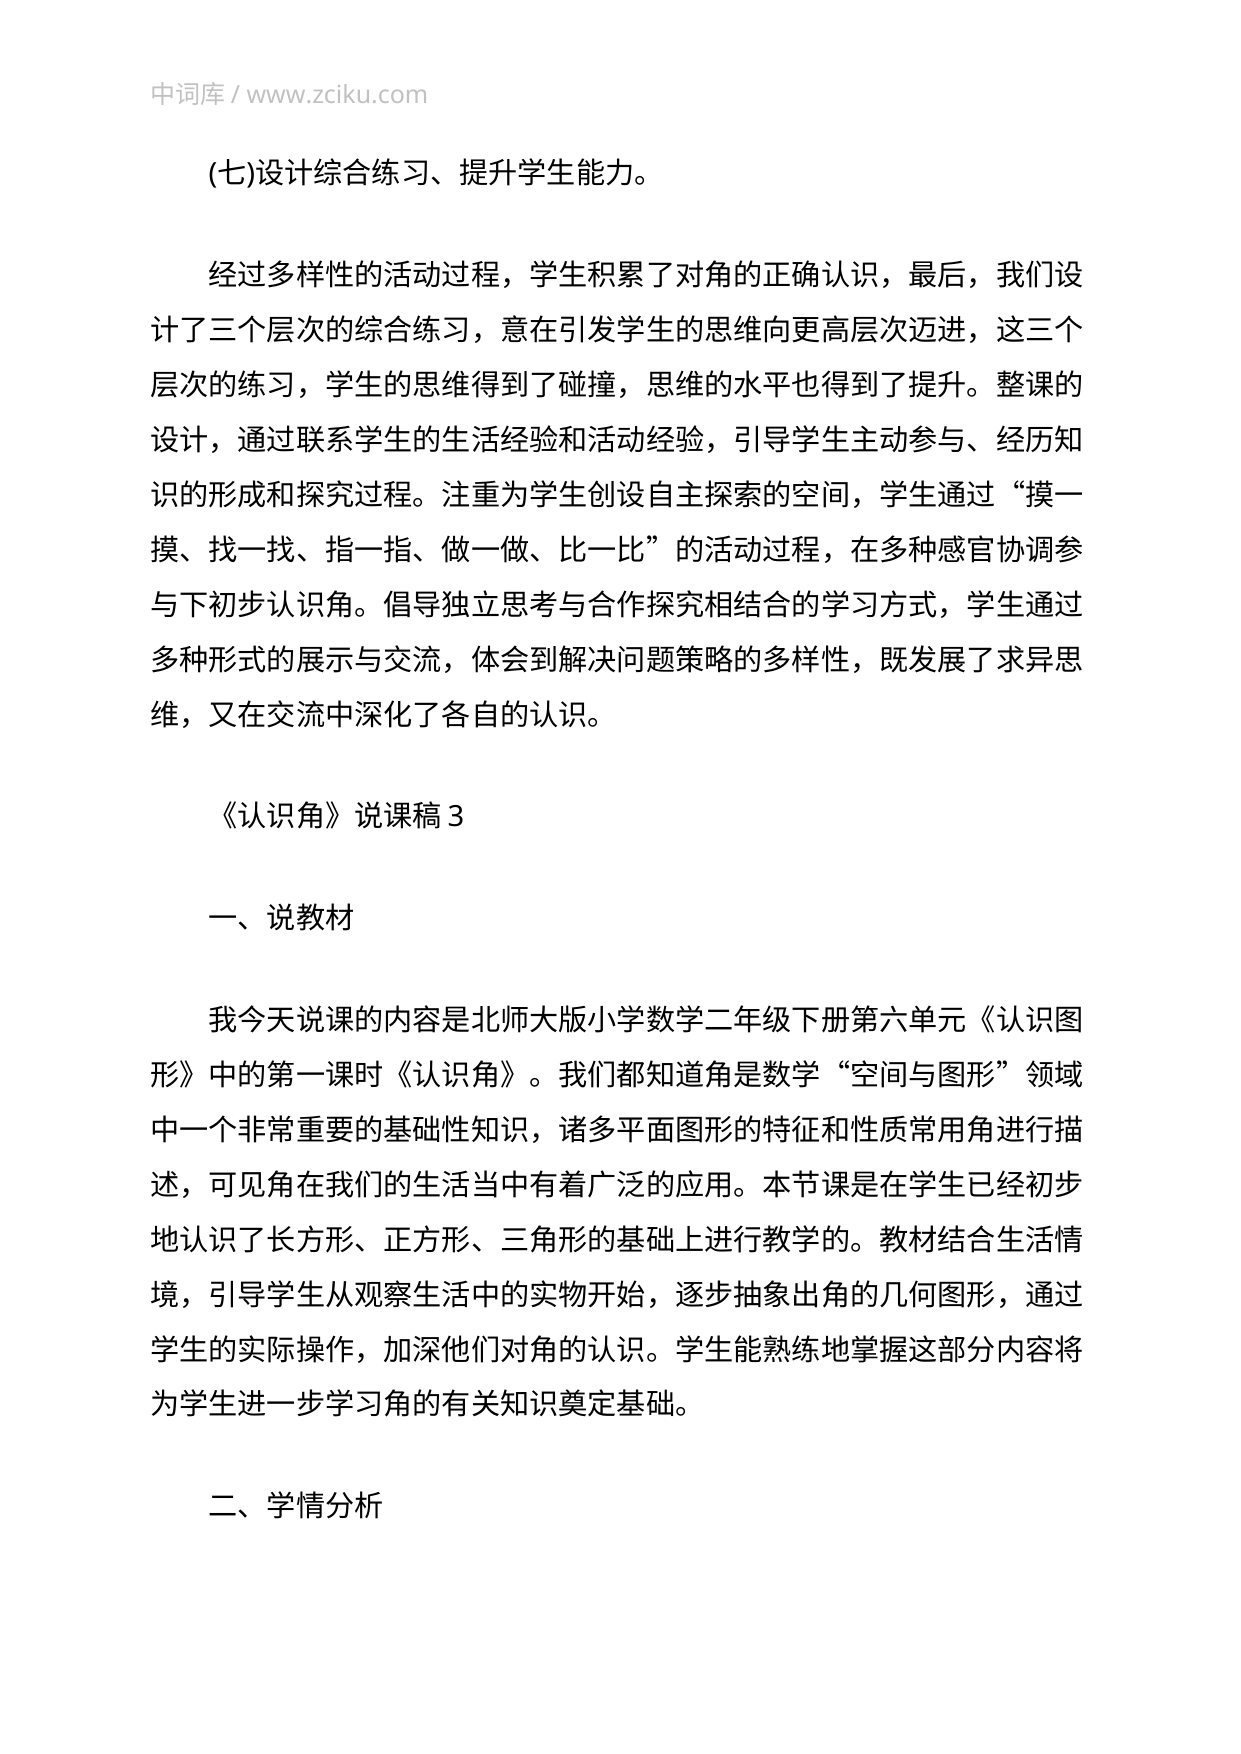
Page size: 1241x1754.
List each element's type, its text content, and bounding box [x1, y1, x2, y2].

text 《认识角》说课稿3 [150, 793, 1090, 835]
text 二、学情分析 [150, 1483, 1090, 1525]
text 经过多样性的活动过程，学生积累了对角的正确认识，最后，我们设计了三个层次的综合练习，意在引发学生的思维向更高层次迈进，这三个层次的练习，学生的思维得到了碰撞，思维的水平也得到了提升。整课的设计，通过联系学生的生活经验和活动经验，引导学生主动参与、经历知识的形成和探究过程。注重为学生创设自主探索的空间，学生通过“摸一摸、找一找、指一指、做一做、比一比”的活动过程，在多种感官协调参与下初步认识角。倡导独立思考与合作探究相结合的学习方式，学生通过多种形式的展示与交流，体会到解决问题策略的多样性，既发展了求异思维，又在交流中深化了各自的认识。 [150, 252, 1090, 733]
text 我今天说课的内容是北师大版小学数学二年级下册第六单元《认识图形》中的第一课时《认识角》。我们都知道角是数学“空间与图形”领域中一个非常重要的基础性知识，诸多平面图形的特征和性质常用角进行描述，可见角在我们的生活当中有着广泛的应用。本节课是在学生已经初步地认识了长方形、正方形、三角形的基础上进行教学的。教材结合生活情境，引导学生从观察生活中的实物开始，逐步抽象出角的几何图形，通过学生的实际操作，加深他们对角的认识。学生能熟练地掌握这部分内容将为学生进一步学习角的有关知识奠定基础。 [150, 997, 1090, 1423]
text 一、说教材 [150, 895, 1090, 937]
text (七)设计综合练习、提升学生能力。 [150, 150, 1090, 192]
